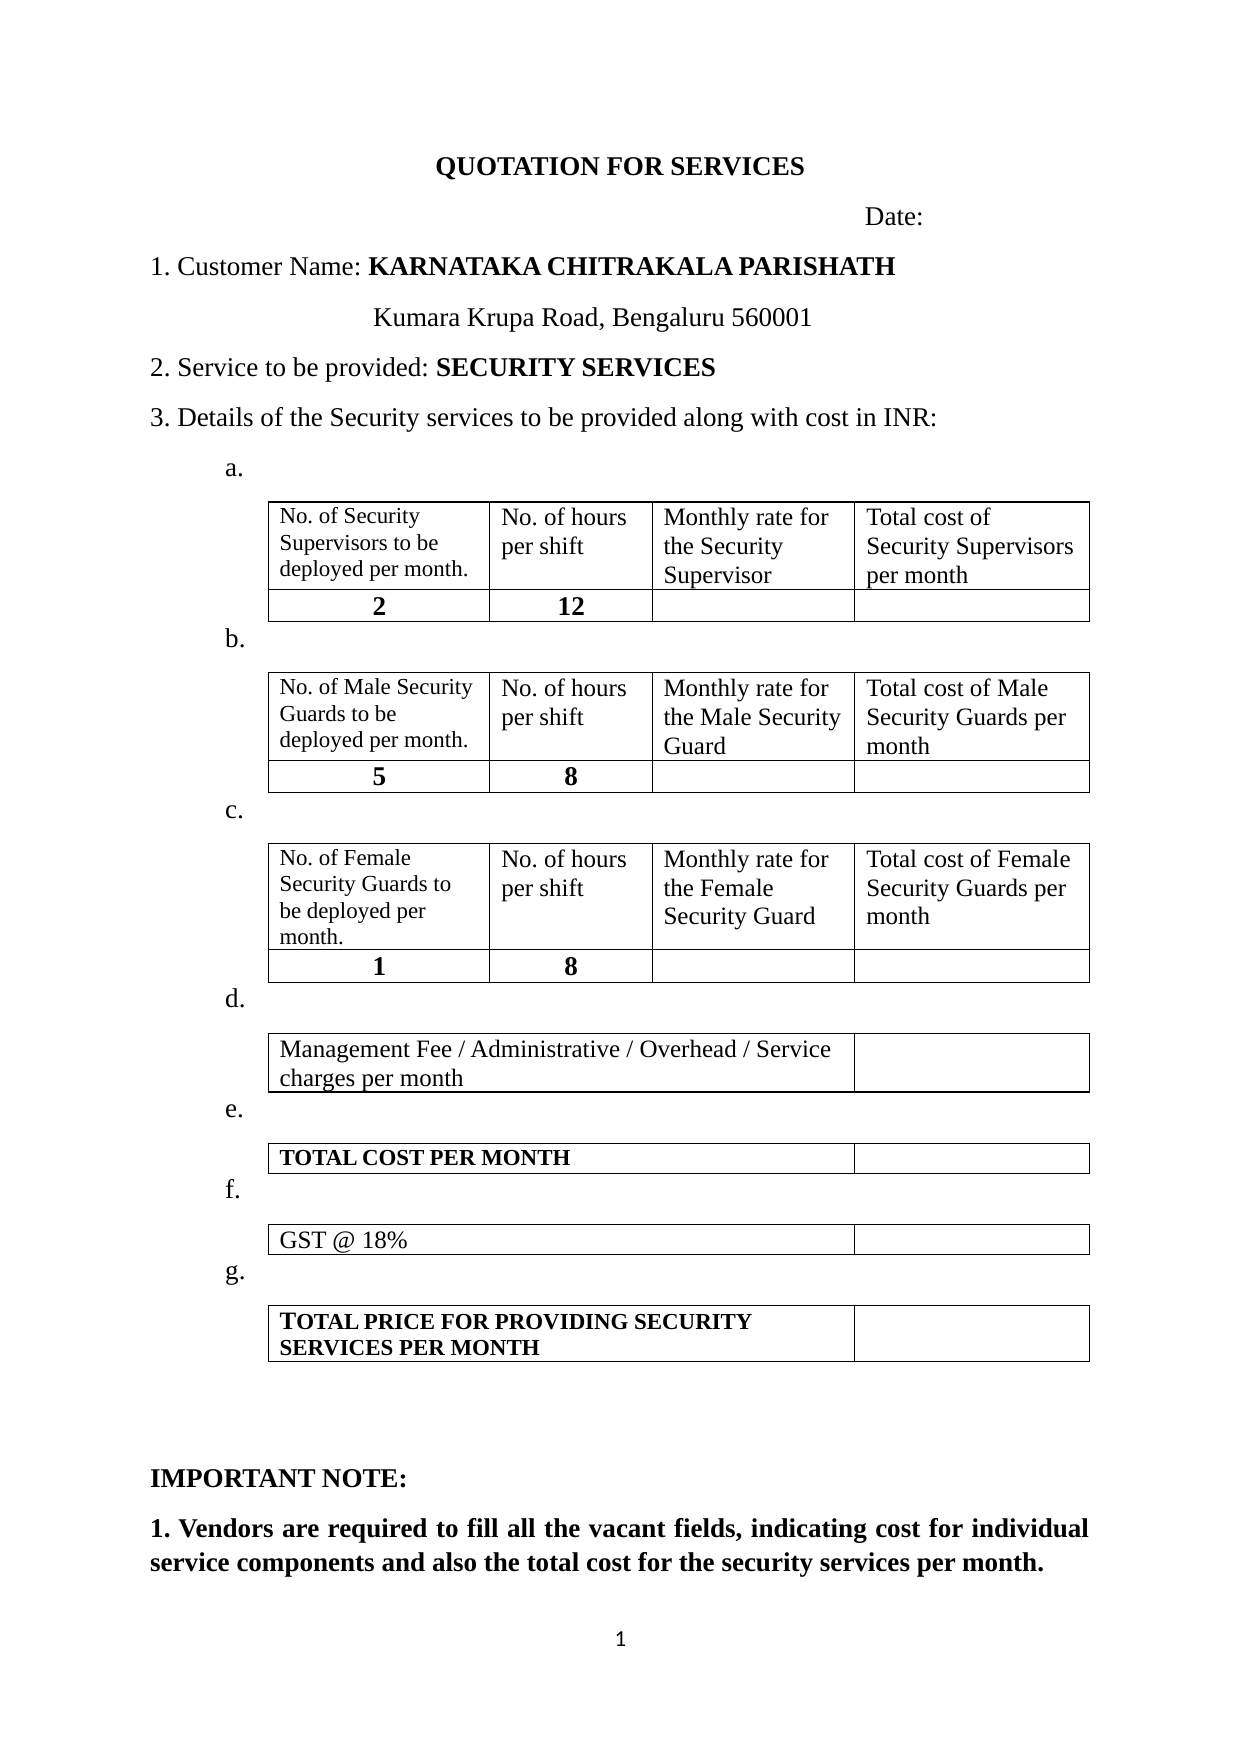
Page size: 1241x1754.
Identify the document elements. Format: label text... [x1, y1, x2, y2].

table_cell [653, 761, 854, 792]
text e. [150, 1092, 1090, 1123]
table_cell [653, 950, 854, 982]
text g. [150, 1254, 1090, 1286]
table_header TOTAL PRICE FOR PROVIDING SECURITY SERVICES PER MONTH [269, 1306, 854, 1361]
table_header No. of hours per shift [490, 503, 652, 589]
table_header [855, 1034, 1089, 1091]
text 2. Service to be provided: SECURITY SERVICES [150, 351, 1090, 382]
text c. [150, 793, 1090, 824]
table_cell [855, 761, 1089, 792]
text d. [150, 983, 1090, 1014]
text 1. Vendors are required to fill all the vacant fields, indicating cost for individual service components and also the total cost for the security services per month. [150, 1512, 1090, 1577]
text 3. Details of the Security services to be provided along with cost in INR: [150, 401, 1090, 432]
table_header No. of hours per shift [490, 673, 652, 759]
table_header Monthly rate for the Female Security Guard [653, 844, 854, 949]
table_header Total cost of Security Supervisors per month [855, 503, 1089, 589]
text IMPORTANT NOTE: [150, 1462, 1090, 1493]
text f. [150, 1173, 1090, 1204]
text a. [150, 451, 1090, 482]
table_cell [855, 950, 1089, 982]
table_cell 12 [490, 590, 652, 621]
table_cell [855, 590, 1089, 621]
table_header TOTAL COST PER MONTH [269, 1144, 854, 1172]
table_header No. of Male Security Guards to be deployed per month. [269, 673, 489, 759]
table_header No. of hours per shift [490, 844, 652, 949]
table_header Total cost of Female Security Guards per month [855, 844, 1089, 949]
table_header [855, 1306, 1089, 1361]
text 1. Customer Name: KARNATAKA CHITRAKALA PARISHATH [150, 250, 1090, 282]
text Kumara Krupa Road, Bengaluru 560001 [150, 301, 1090, 332]
table_header Total cost of Male Security Guards per month [855, 673, 1089, 759]
table_cell 8 [490, 950, 652, 982]
table_cell 8 [490, 761, 652, 792]
table_cell [653, 590, 854, 621]
text QUOTATION FOR SERVICES [150, 150, 1090, 181]
table_header Management Fee / Administrative / Overhead / Service charges per month [269, 1034, 854, 1091]
table_header [855, 1225, 1089, 1253]
table_header No. of Security Supervisors to be deployed per month. [269, 503, 489, 589]
table_header GST @ 18% [269, 1225, 854, 1253]
table_cell 5 [269, 761, 489, 792]
text b. [150, 622, 1090, 653]
text Date: [150, 200, 1090, 231]
table_header No. of Female Security Guards to be deployed per month. [269, 844, 489, 949]
table_header [855, 1144, 1089, 1172]
table_header Monthly rate for the Security Supervisor [653, 503, 854, 589]
table_cell 2 [269, 590, 489, 621]
table_header Monthly rate for the Male Security Guard [653, 673, 854, 759]
table_cell 1 [269, 950, 489, 982]
